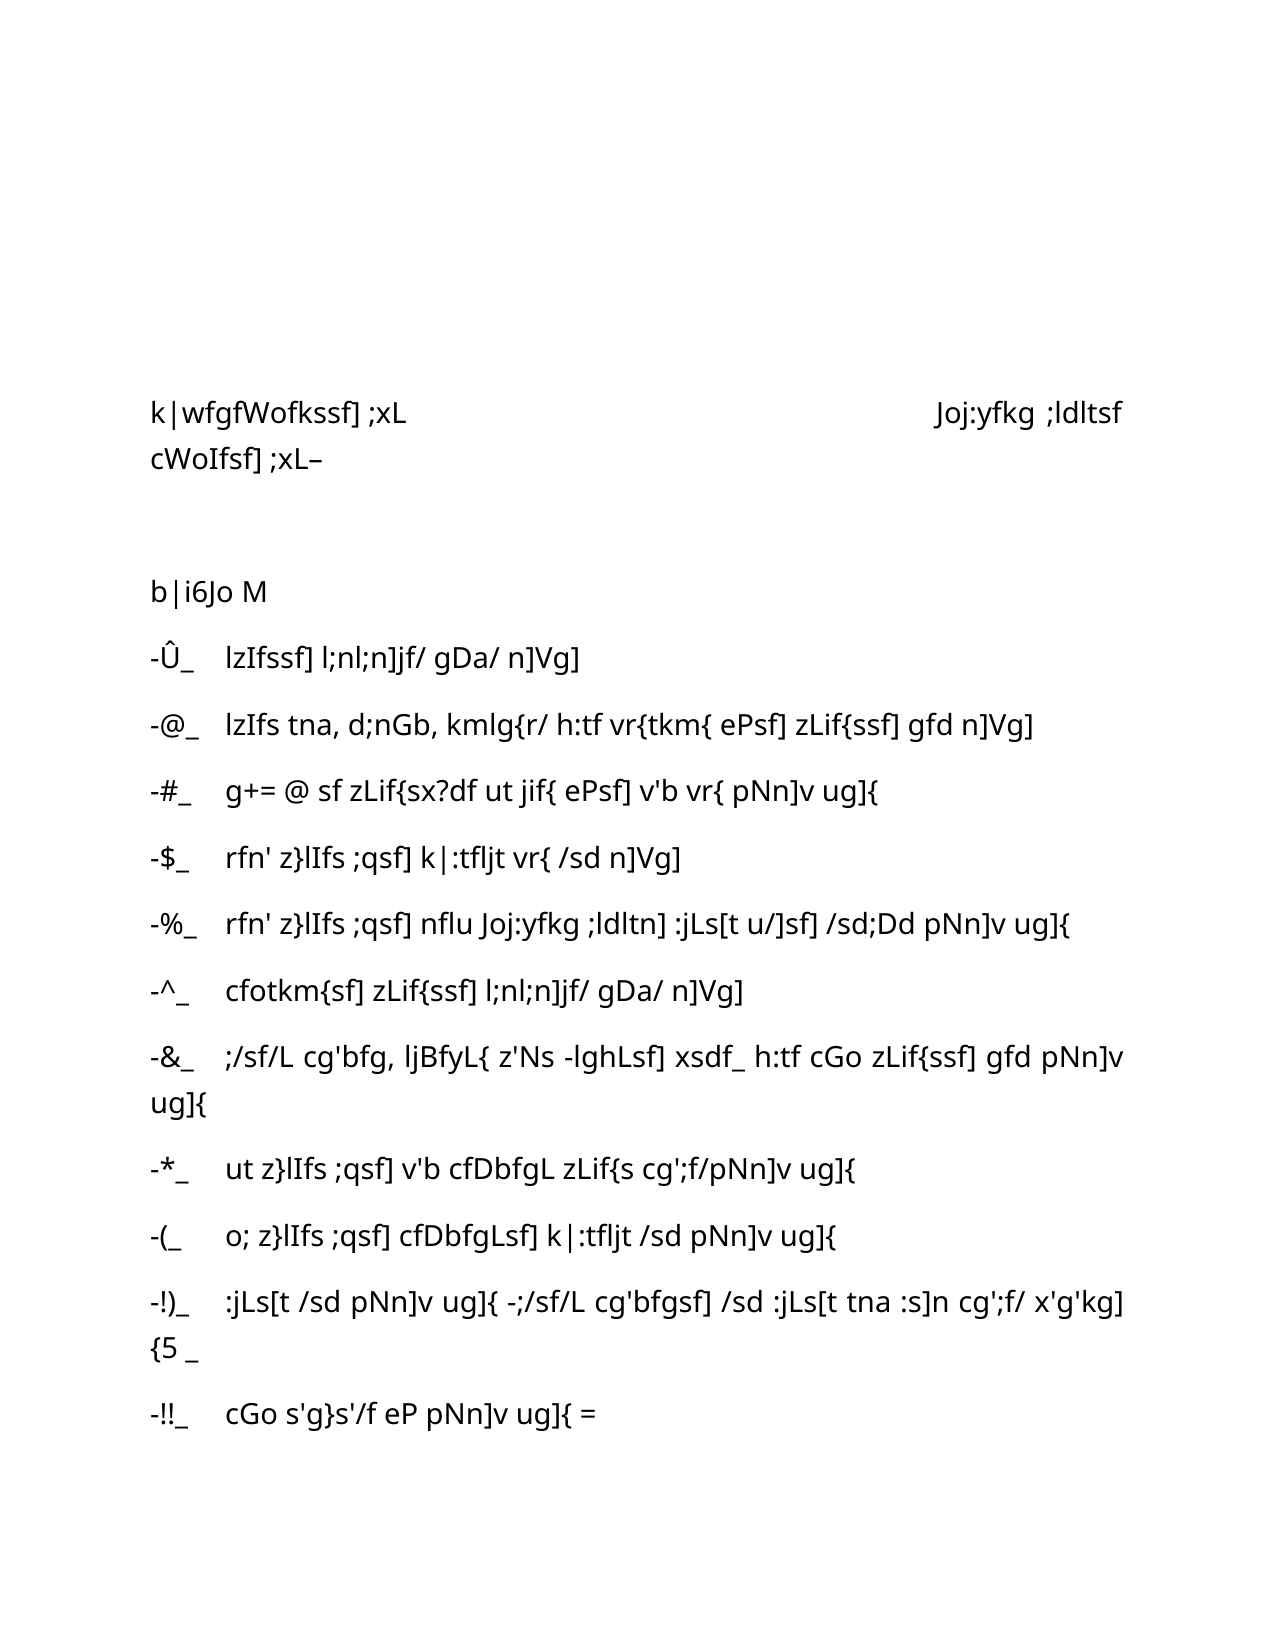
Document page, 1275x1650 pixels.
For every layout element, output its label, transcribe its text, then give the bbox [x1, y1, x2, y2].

text k|wfgfWofkssf] ;xL Joj:yfkg ;ldltsf cWoIfsf] ;xL– [150, 392, 1125, 478]
text -&_ ;/sf/L cg'bfg, ljBfyL{ z'Ns -lghLsf] xsdf_ h:tf cGo zLif{ssf] gfd pNn]v ug]{ [150, 1036, 1125, 1122]
text -$_ rfn' z}lIfs ;qsf] k|:tfljt vr{ /sd n]Vg] [150, 837, 1125, 877]
text -%_ rfn' z}lIfs ;qsf] nflu Joj:yfkg ;ldltn] :jLs[t u/]sf] /sd;Dd pNn]v ug]{ [150, 903, 1125, 943]
text -^_ cfotkm{sf] zLif{ssf] l;nl;n]jf/ gDa/ n]Vg] [150, 970, 1125, 1009]
text -#_ g+= @ sf zLif{sx?df ut jif{ ePsf] v'b vr{ pNn]v ug]{ [150, 770, 1125, 810]
text b|i6Jo M [150, 571, 1125, 611]
text -!!_ cGo s'g}s'/f eP pNn]v ug]{ = [150, 1393, 1125, 1433]
text -*_ ut z}lIfs ;qsf] v'b cfDbfgL zLif{s cg';f/pNn]v ug]{ [150, 1148, 1125, 1188]
text -!)_ :jLs[t /sd pNn]v ug]{ -;/sf/L cg'bfgsf] /sd :jLs[t tna :s]n cg';f/ x'g'kg]{5 _ [150, 1281, 1125, 1367]
text -Û_ lzIfssf] l;nl;n]jf/ gDa/ n]Vg] [150, 637, 1125, 677]
text -(_ o; z}lIfs ;qsf] cfDbfgLsf] k|:tfljt /sd pNn]v ug]{ [150, 1215, 1125, 1254]
text -@_ lzIfs tna, d;nGb, kmlg{r/ h:tf vr{tkm{ ePsf] zLif{ssf] gfd n]Vg] [150, 704, 1125, 744]
